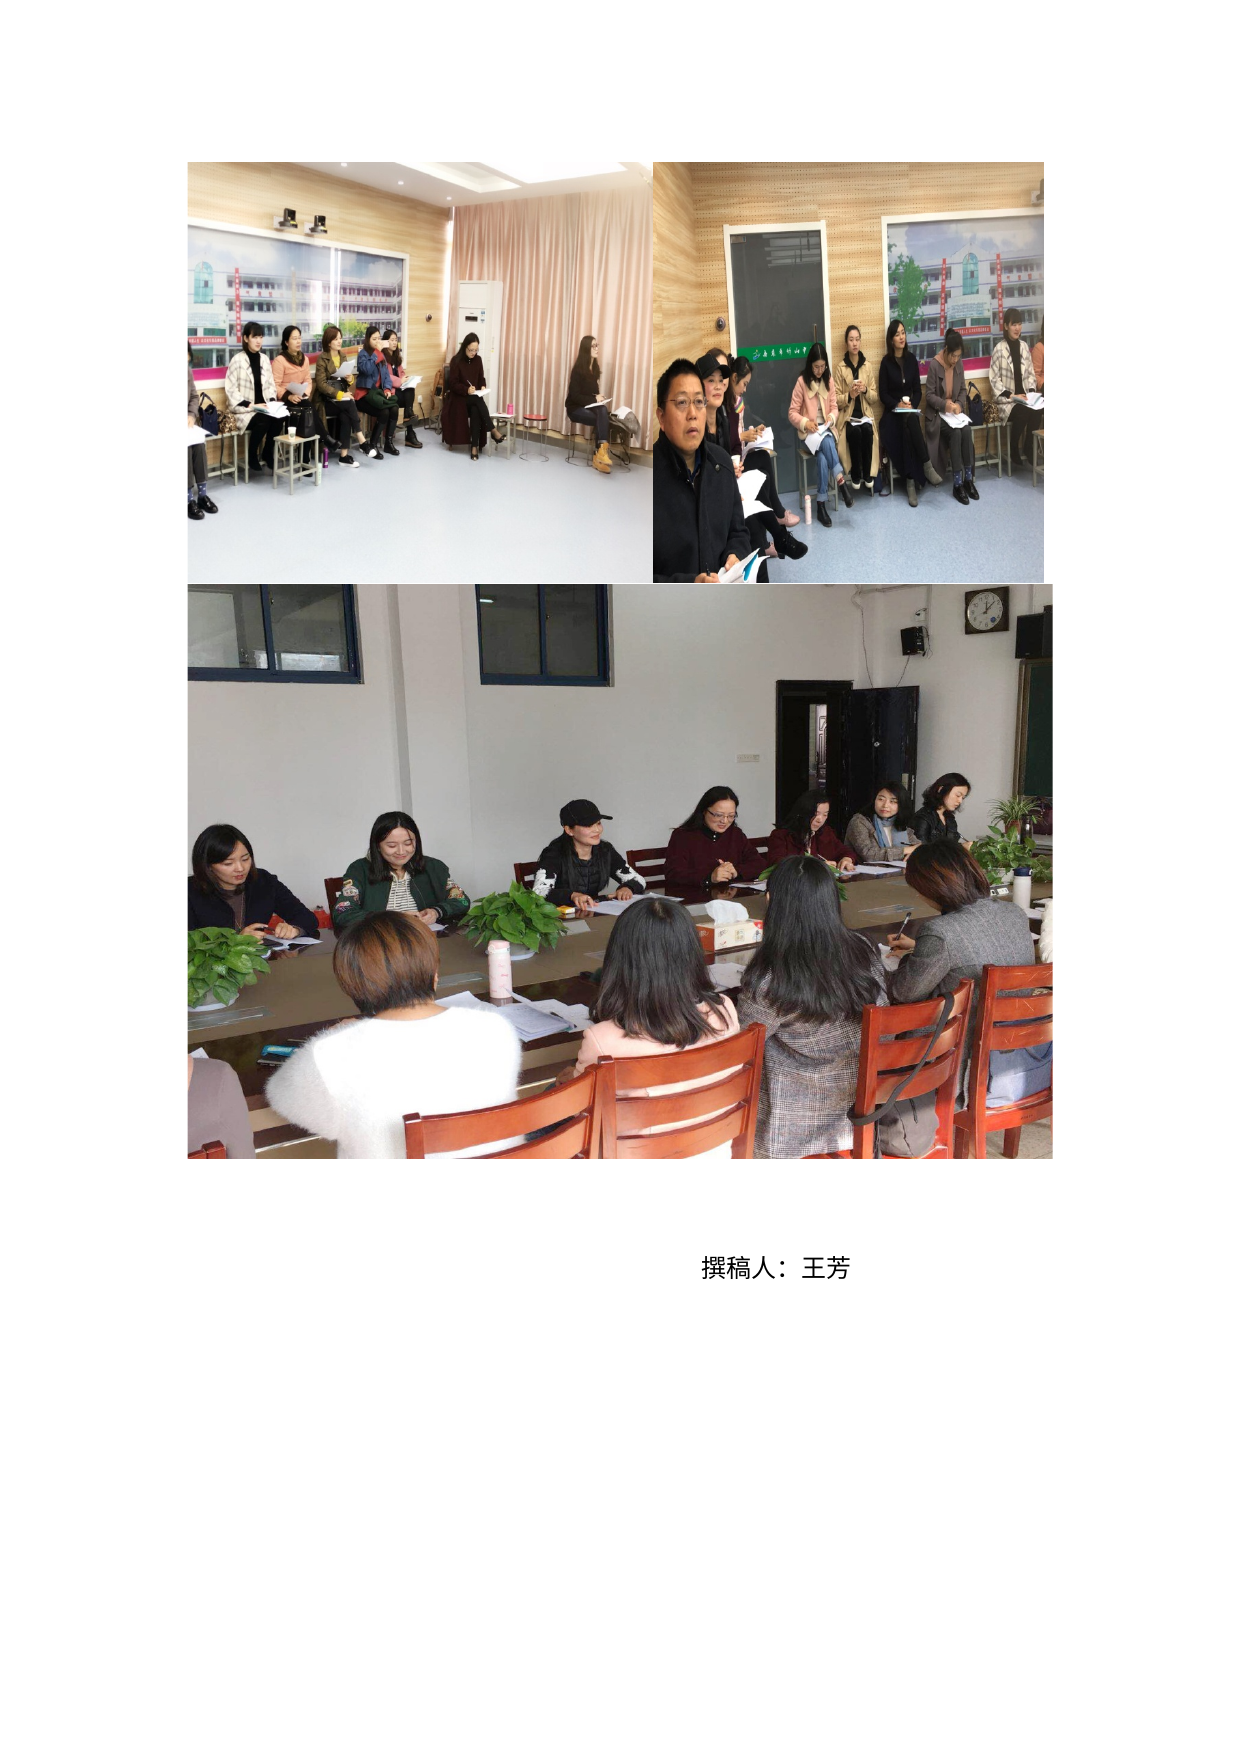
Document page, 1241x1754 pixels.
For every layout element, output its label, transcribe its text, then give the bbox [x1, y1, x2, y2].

picture [187, 162, 1044, 583]
text 撰稿人：王芳 [187, 1234, 1053, 1299]
picture [187, 584, 1053, 1159]
